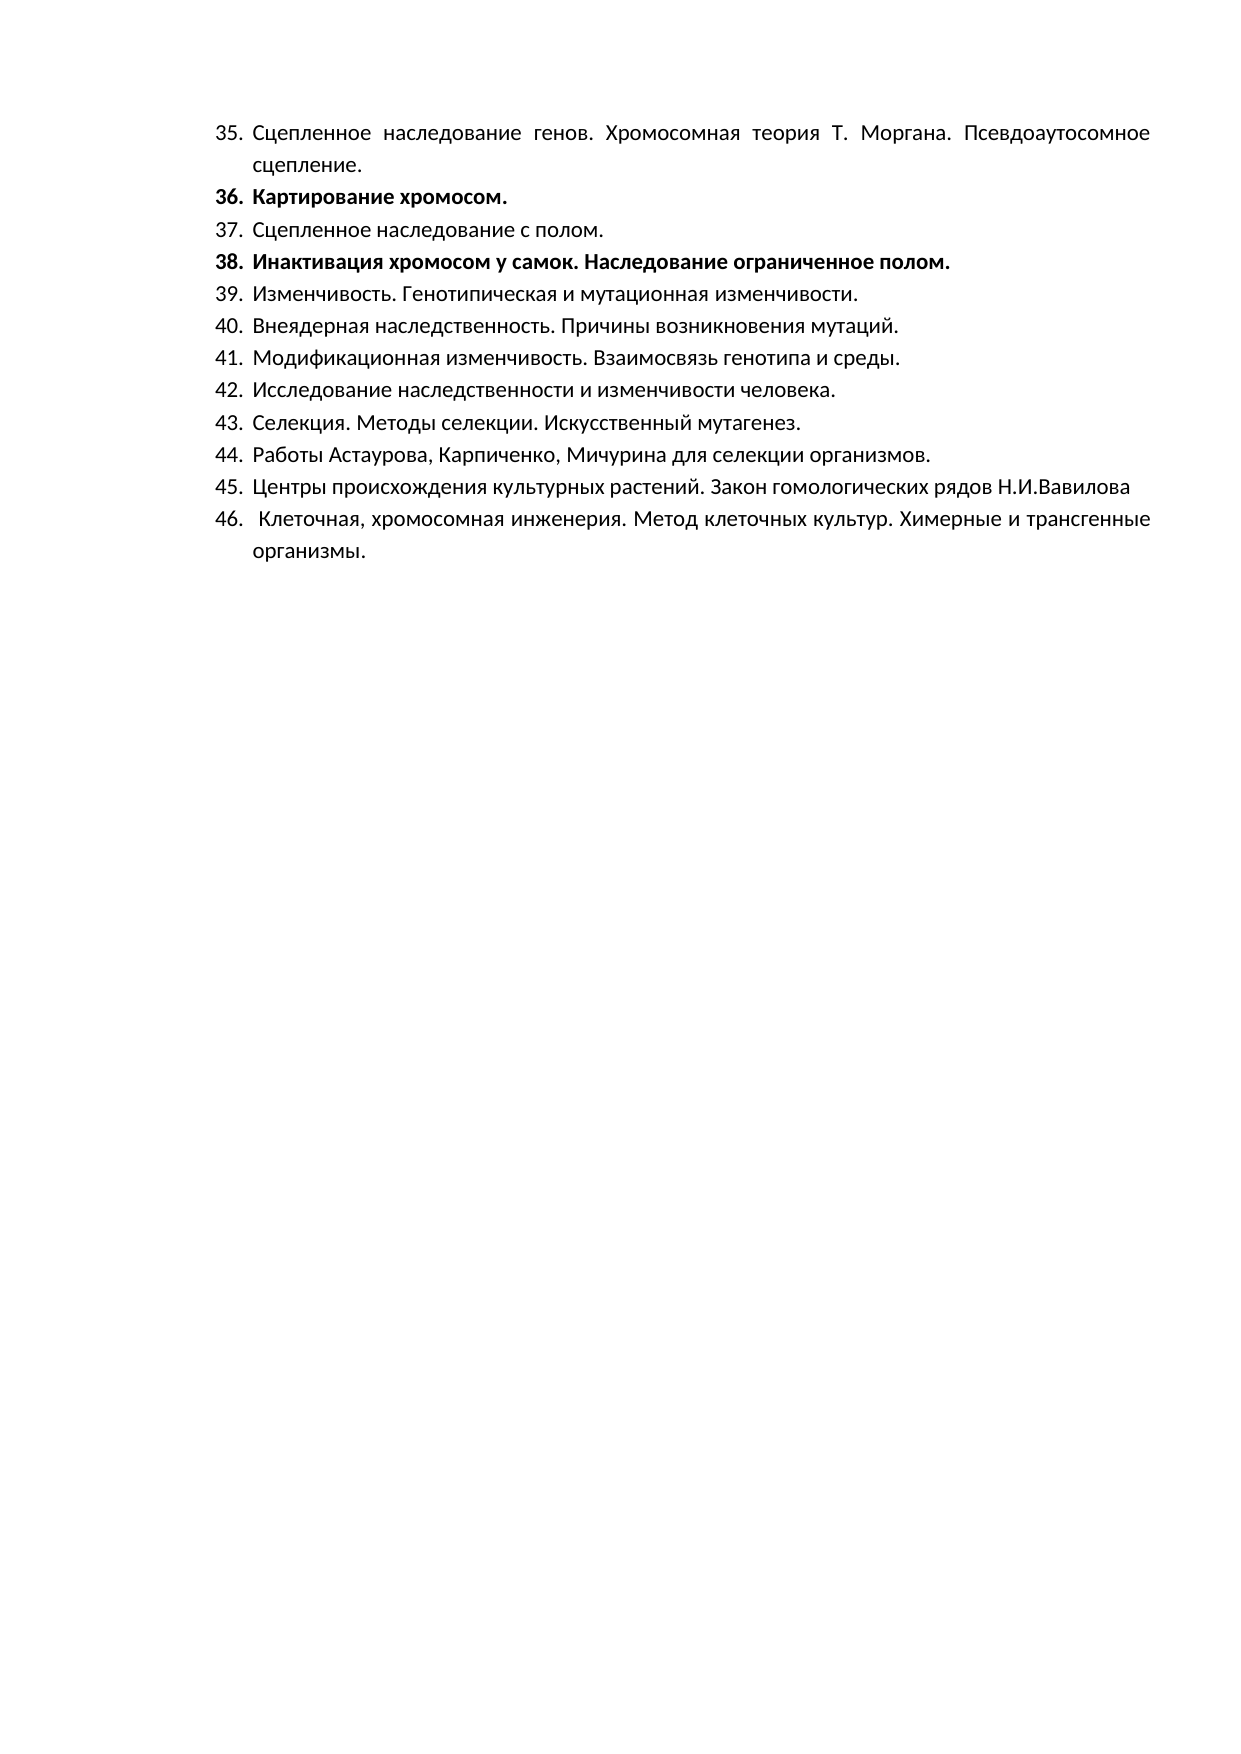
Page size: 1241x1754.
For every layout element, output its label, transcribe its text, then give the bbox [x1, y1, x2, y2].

list Сцепленное наследование с полом. [215, 215, 1152, 243]
list Клеточная, хромосомная инженерия. Метод клеточных культур. Химерные и трансгенные организмы. [215, 504, 1152, 564]
list Картирование хромосом. [215, 182, 1152, 211]
list Работы Астаурова, Карпиченко, Мичурина для селекции организмов. [215, 440, 1152, 468]
list Исследование наследственности и изменчивости человека. [215, 376, 1152, 404]
list Инактивация хромосом у самок. Наследование ограниченное полом. [215, 247, 1152, 275]
list Изменчивость. Генотипическая и мутационная изменчивости. [215, 279, 1152, 307]
list Внеядерная наследственность. Причины возникновения мутаций. [215, 311, 1152, 339]
list Сцепленное наследование генов. Хромосомная теория Т. Моргана. Псевдоаутосомное сцепление. [215, 118, 1152, 178]
list Модификационная изменчивость. Взаимосвязь генотипа и среды. [215, 343, 1152, 371]
list Центры происхождения культурных растений. Закон гомологических рядов Н.И.Вавилова [215, 472, 1152, 500]
list Селекция. Методы селекции. Искусственный мутагенез. [215, 408, 1152, 436]
